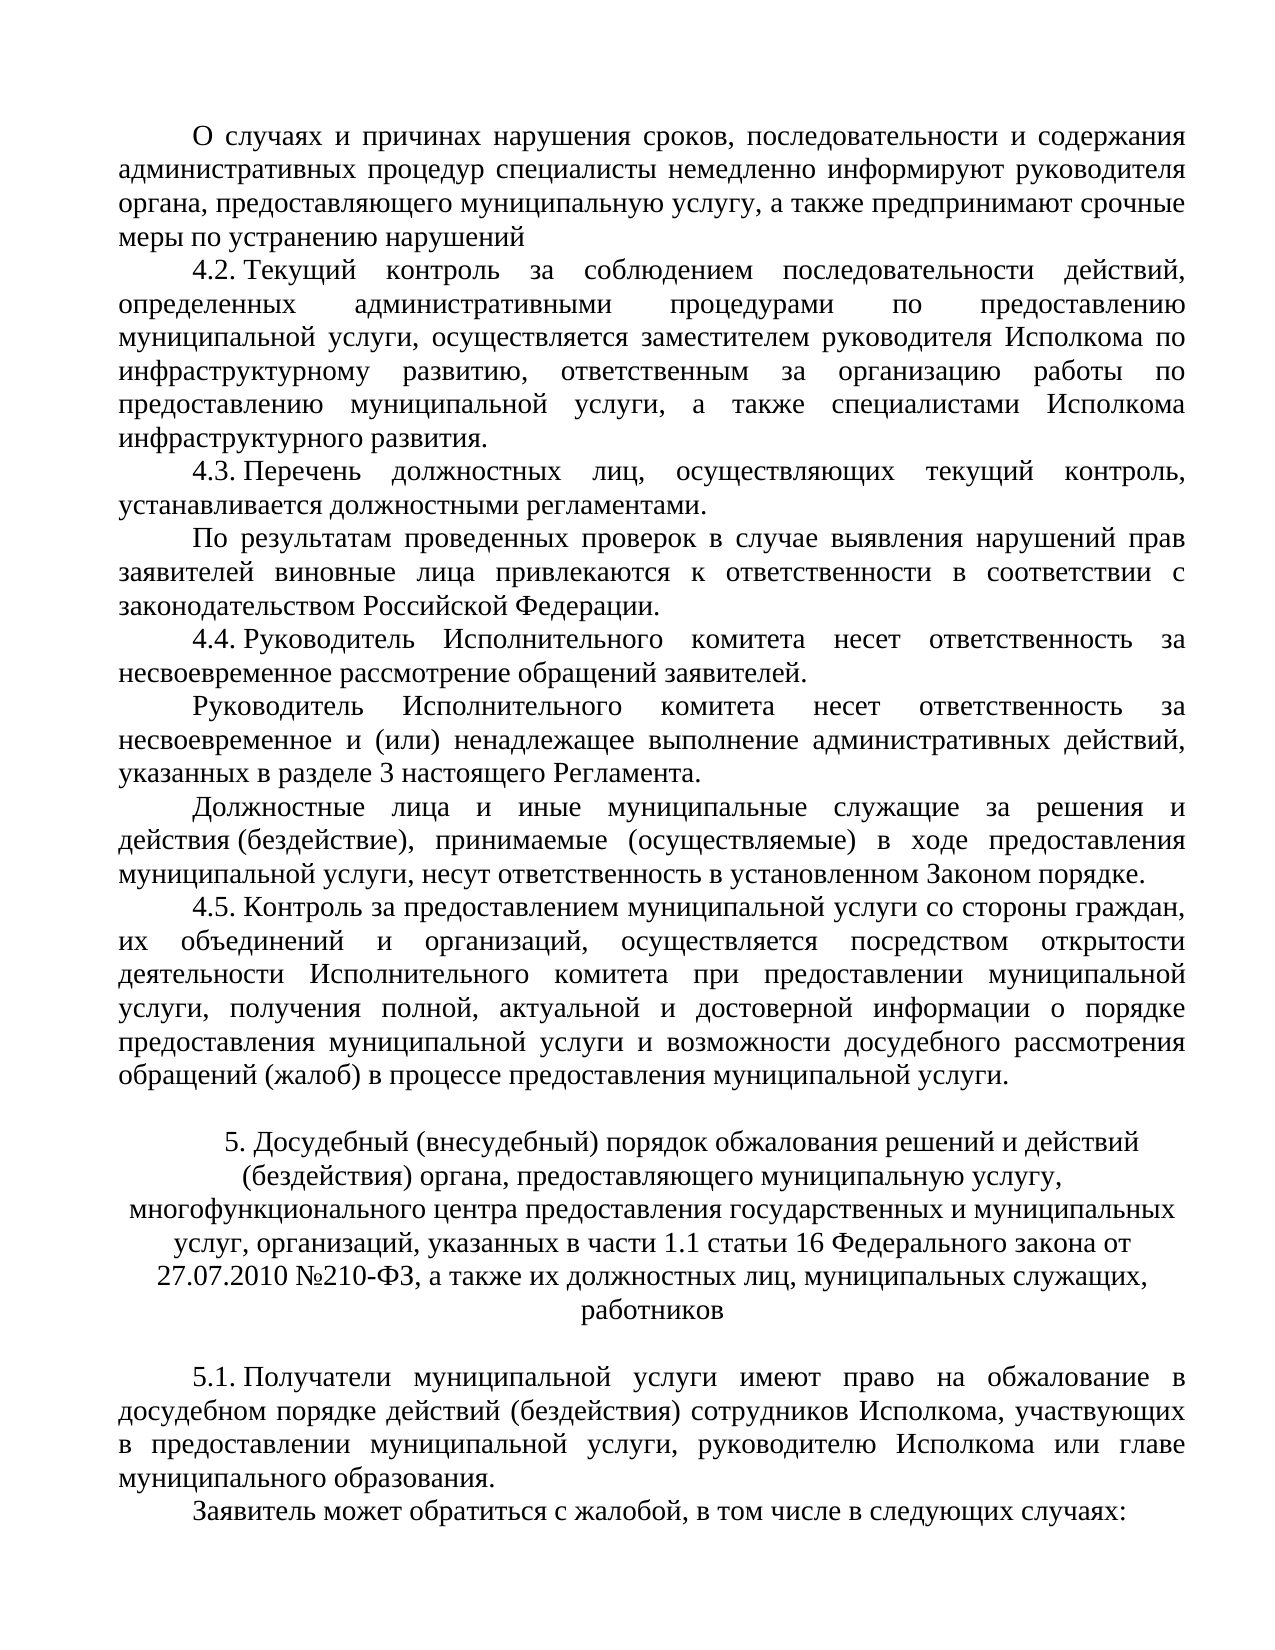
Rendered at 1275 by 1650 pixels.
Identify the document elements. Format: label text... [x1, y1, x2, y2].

text 4.2. Текущий контроль за соблюдением последовательности действий, определенных административными процедурами по предоставлению муниципальной услуги, осуществляется заместителем руководителя Исполкома по инфраструктурному развитию, ответственным за организацию работы по предоставлению муниципальной услуги, а также специалистами Исполкома инфраструктурного развития. [118, 252, 1186, 453]
text О случаях и причинах нарушения сроков, последовательности и содержания административных процедур специалисты немедленно информируют руководителя органа, предоставляющего муниципальную услугу, а также предпринимают срочные меры по устранению нарушений [118, 118, 1186, 252]
text 5. Досудебный (внесудебный) порядок обжалования решений и действий (бездействия) органа, предоставляющего муниципальную услугу, многофункционального центра предоставления государственных и муниципальных услуг, организаций, указанных в части 1.1 статьи 16 Федерального закона от 27.07.2010 №210-ФЗ, а также их должностных лиц, муниципальных служащих, работников [118, 1124, 1186, 1326]
text 5.1. Получатели муниципальной услуги имеют право на обжалование в досудебном порядке действий (бездействия) сотрудников Исполкома, участвующих в предоставлении муниципальной услуги, руководителю Исполкома или главе муниципального образования. [118, 1359, 1186, 1493]
text Заявитель может обратиться с жалобой, в том числе в следующих случаях: [118, 1493, 1186, 1527]
text Должностные лица и иные муниципальные служащие за решения и действия (бездействие), принимаемые (осуществляемые) в ходе предоставления муниципальной услуги, несут ответственность в установленном Законом порядке. [118, 789, 1186, 889]
text 4.3. Перечень должностных лиц, осуществляющих текущий контроль, устанавливается должностными регламентами. [118, 453, 1186, 521]
text 4.5. Контроль за предоставлением муниципальной услуги со стороны граждан, их объединений и организаций, осуществляется посредством открытости деятельности Исполнительного комитета при предоставлении муниципальной услуги, получения полной, актуальной и достоверной информации о порядке предоставления муниципальной услуги и возможности досудебного рассмотрения обращений (жалоб) в процессе предоставления муниципальной услуги. [118, 889, 1186, 1091]
text По результатам проведенных проверок в случае выявления нарушений прав заявителей виновные лица привлекаются к ответственности в соответствии с законодательством Российской Федерации. [118, 521, 1186, 621]
text Руководитель Исполнительного комитета несет ответственность за несвоевременное и (или) ненадлежащее выполнение административных действий, указанных в разделе 3 настоящего Регламента. [118, 688, 1186, 789]
text 4.4. Руководитель Исполнительного комитета несет ответственность за несвоевременное рассмотрение обращений заявителей. [118, 621, 1186, 688]
